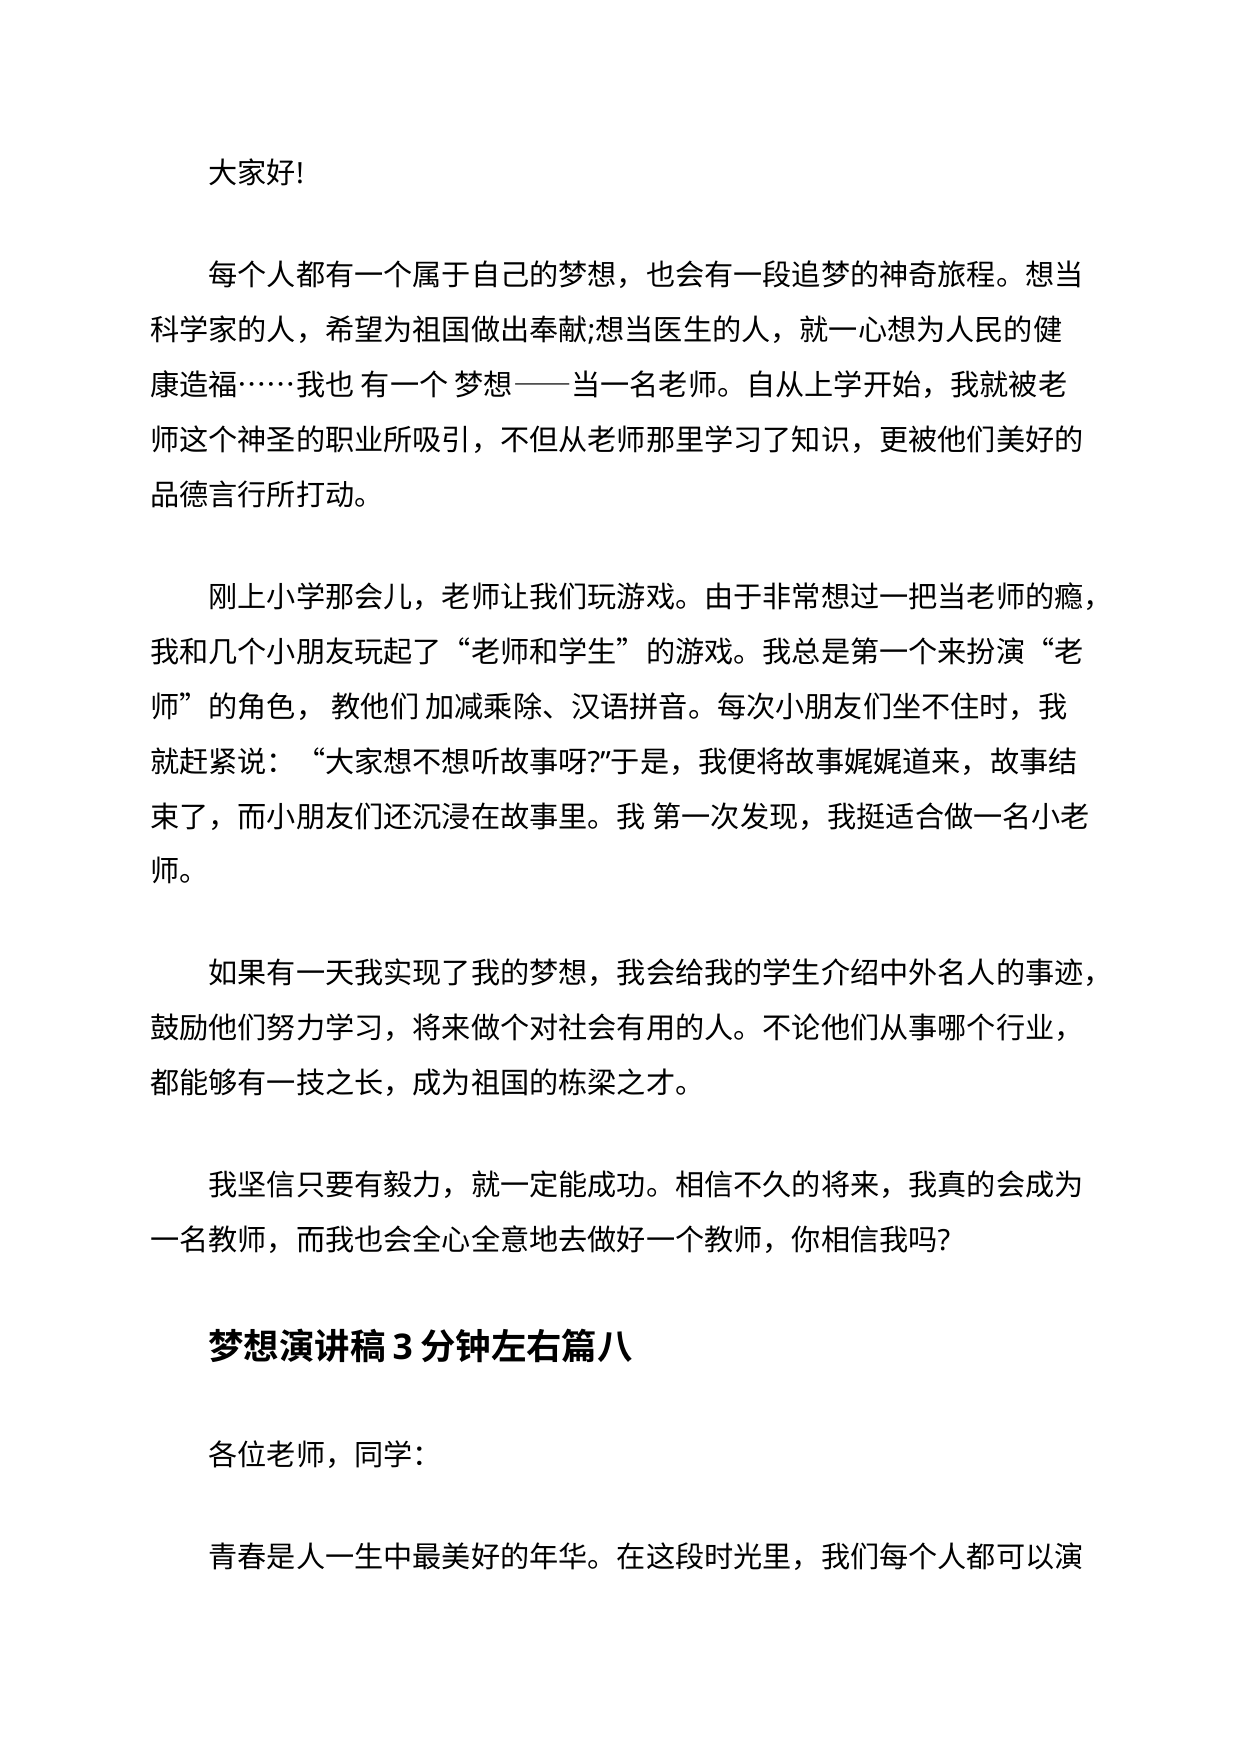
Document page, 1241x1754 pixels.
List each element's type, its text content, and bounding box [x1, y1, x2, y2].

text 各位老师，同学： [150, 1432, 1090, 1474]
text 大家好! [150, 150, 1090, 192]
text 刚上小学那会儿，老师让我们玩游戏。由于非常想过一把当老师的瘾，我和几个小朋友玩起了“老师和学生”的游戏。我总是第一个来扮演“老师”的角色， 教他们 加减乘除、汉语拼音。每次小朋友们坐不住时，我就赶紧说：“大家想不想听故事呀?”于是，我便将故事娓娓道来，故事结束了，而小朋友们还沉浸在故事里。我 第一次发现，我挺适合做一名小老师。 [150, 573, 1090, 890]
text 梦想演讲稿3分钟左右篇八 [150, 1318, 1090, 1369]
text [150, 1533, 1090, 1576]
text 如果有一天我实现了我的梦想，我会给我的学生介绍中外名人的事迹，鼓励他们努力学习，将来做个对社会有用的人。不论他们从事哪个行业，都能够有一技之长，成为祖国的栋梁之才。 [150, 950, 1090, 1102]
text 每个人都有一个属于自己的梦想，也会有一段追梦的神奇旅程。想当科学家的人，希望为祖国做出奉献;想当医生的人，就一心想为人民的健康造福……我也 有一个 梦想——当一名老师。自从上学开始，我就被老师这个神圣的职业所吸引，不但从老师那里学习了知识，更被他们美好的品德言行所打动。 [150, 252, 1090, 514]
text 我坚信只要有毅力，就一定能成功。相信不久的将来，我真的会成为一名教师，而我也会全心全意地去做好一个教师，你相信我吗? [150, 1161, 1090, 1259]
